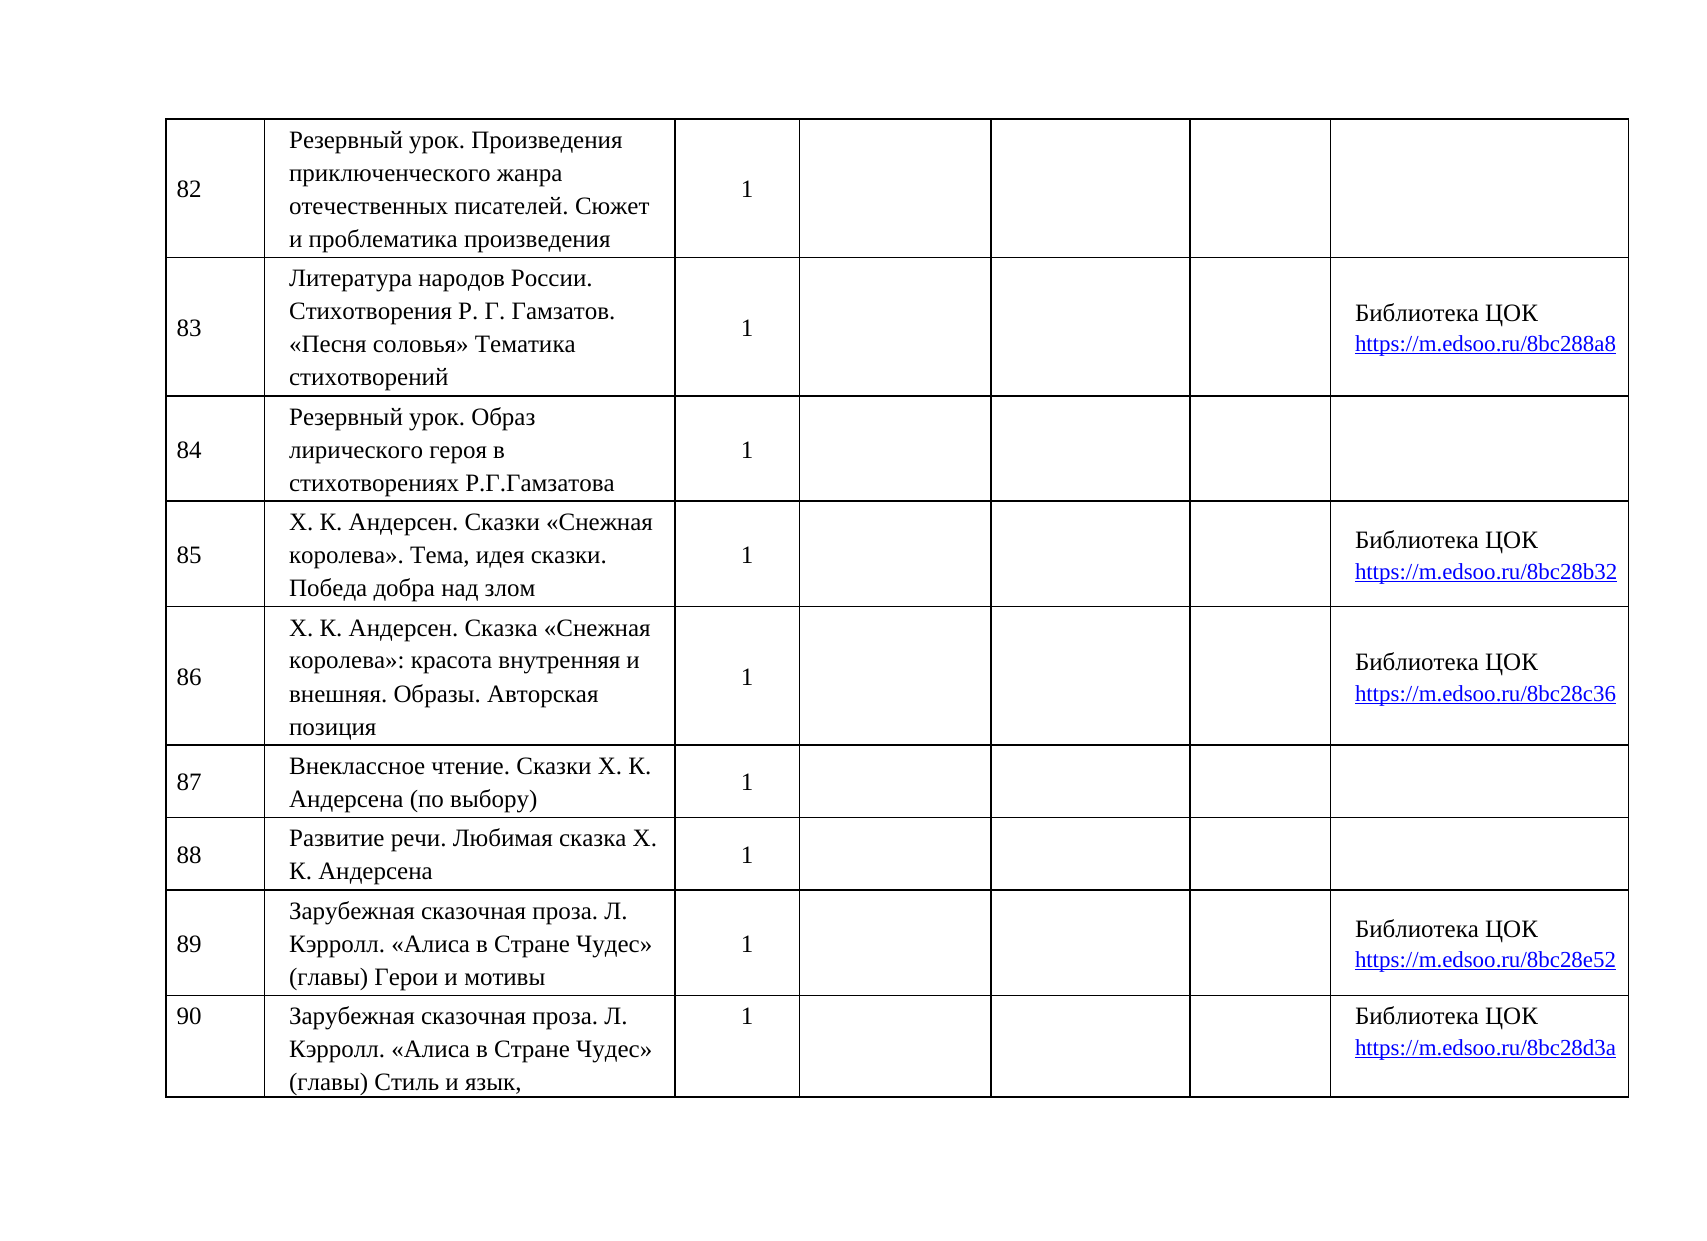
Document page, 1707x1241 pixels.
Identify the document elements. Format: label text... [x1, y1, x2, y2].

table_cell Резервный урок. Произведения приключенческого жанра отечественных писателей. Сюжет и проблематика произведения [265, 120, 674, 257]
table_cell Резервный урок. Образ лирического героя в стихотворениях Р.Г.Гамзатова [265, 397, 674, 500]
table_cell 88 [167, 818, 264, 889]
table_cell 1 [676, 996, 799, 1096]
table_cell [800, 120, 990, 257]
table_cell 1 [676, 120, 799, 257]
table_cell [800, 502, 990, 606]
table_cell [1191, 607, 1330, 744]
table_cell 1 [676, 746, 799, 817]
table_cell 90 [167, 996, 264, 1096]
table_cell [1331, 746, 1628, 817]
table_cell [992, 397, 1189, 500]
table_cell [1191, 120, 1330, 257]
table_cell [992, 891, 1189, 994]
table_cell [800, 996, 990, 1096]
table_cell 1 [676, 397, 799, 500]
table_cell [992, 120, 1189, 257]
table_cell 1 [676, 818, 799, 889]
table_cell [992, 746, 1189, 817]
table_cell Зарубежная сказочная проза. Л. Кэрролл. «Алиса в Стране Чудес» (главы) Герои и мотивы [265, 891, 674, 994]
table_cell Развитие речи. Любимая сказка Х. К. Андерсена [265, 818, 674, 889]
table_cell 83 [167, 258, 264, 395]
table_cell Х. К. Андерсен. Сказки «Снежная королева». Тема, идея сказки. Победа добра над злом [265, 502, 674, 606]
table_cell 1 [676, 891, 799, 994]
table_cell 1 [676, 607, 799, 744]
table_cell [992, 996, 1189, 1096]
table_cell [1191, 818, 1330, 889]
table_cell Литература народов России. Стихотворения Р. Г. Гамзатов. «Песня соловья» Тематика стихотворений [265, 258, 674, 395]
table_cell [1331, 120, 1628, 257]
table_cell [800, 397, 990, 500]
table_cell Библиотека ЦОК https://m.edsoo.ru/8bc28b32 [1331, 502, 1628, 606]
table_cell 1 [676, 258, 799, 395]
table_cell [1191, 258, 1330, 395]
table_cell 82 [167, 120, 264, 257]
table_cell [992, 502, 1189, 606]
table_cell [800, 891, 990, 994]
table_cell 89 [167, 891, 264, 994]
table_cell Библиотека ЦОК https://m.edsoo.ru/8bc28e52 [1331, 891, 1628, 994]
table_cell Библиотека ЦОК https://m.edsoo.ru/8bc28c36 [1331, 607, 1628, 744]
table_cell [992, 607, 1189, 744]
table_cell [800, 818, 990, 889]
table_cell [992, 258, 1189, 395]
table_cell [1331, 818, 1628, 889]
table_cell [800, 258, 990, 395]
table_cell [1331, 996, 1628, 1096]
table_cell [800, 746, 990, 817]
table_cell Внеклассное чтение. Сказки Х. К. Андерсена (по выбору) [265, 746, 674, 817]
table_cell [800, 607, 990, 744]
table_cell [1191, 996, 1330, 1096]
table_cell 85 [167, 502, 264, 606]
table_cell [1191, 502, 1330, 606]
table_cell [1191, 397, 1330, 500]
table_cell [265, 996, 674, 1096]
table_cell 1 [676, 502, 799, 606]
table_cell 87 [167, 746, 264, 817]
table_cell Библиотека ЦОК https://m.edsoo.ru/8bc288a8 [1331, 258, 1628, 395]
table_cell [1191, 746, 1330, 817]
table_cell [1191, 891, 1330, 994]
table_cell [1331, 397, 1628, 500]
table_cell 84 [167, 397, 264, 500]
table_cell Х. К. Андерсен. Сказка «Снежная королева»: красота внутренняя и внешняя. Образы. Авторская позиция [265, 607, 674, 744]
table_cell 86 [167, 607, 264, 744]
table_cell [992, 818, 1189, 889]
